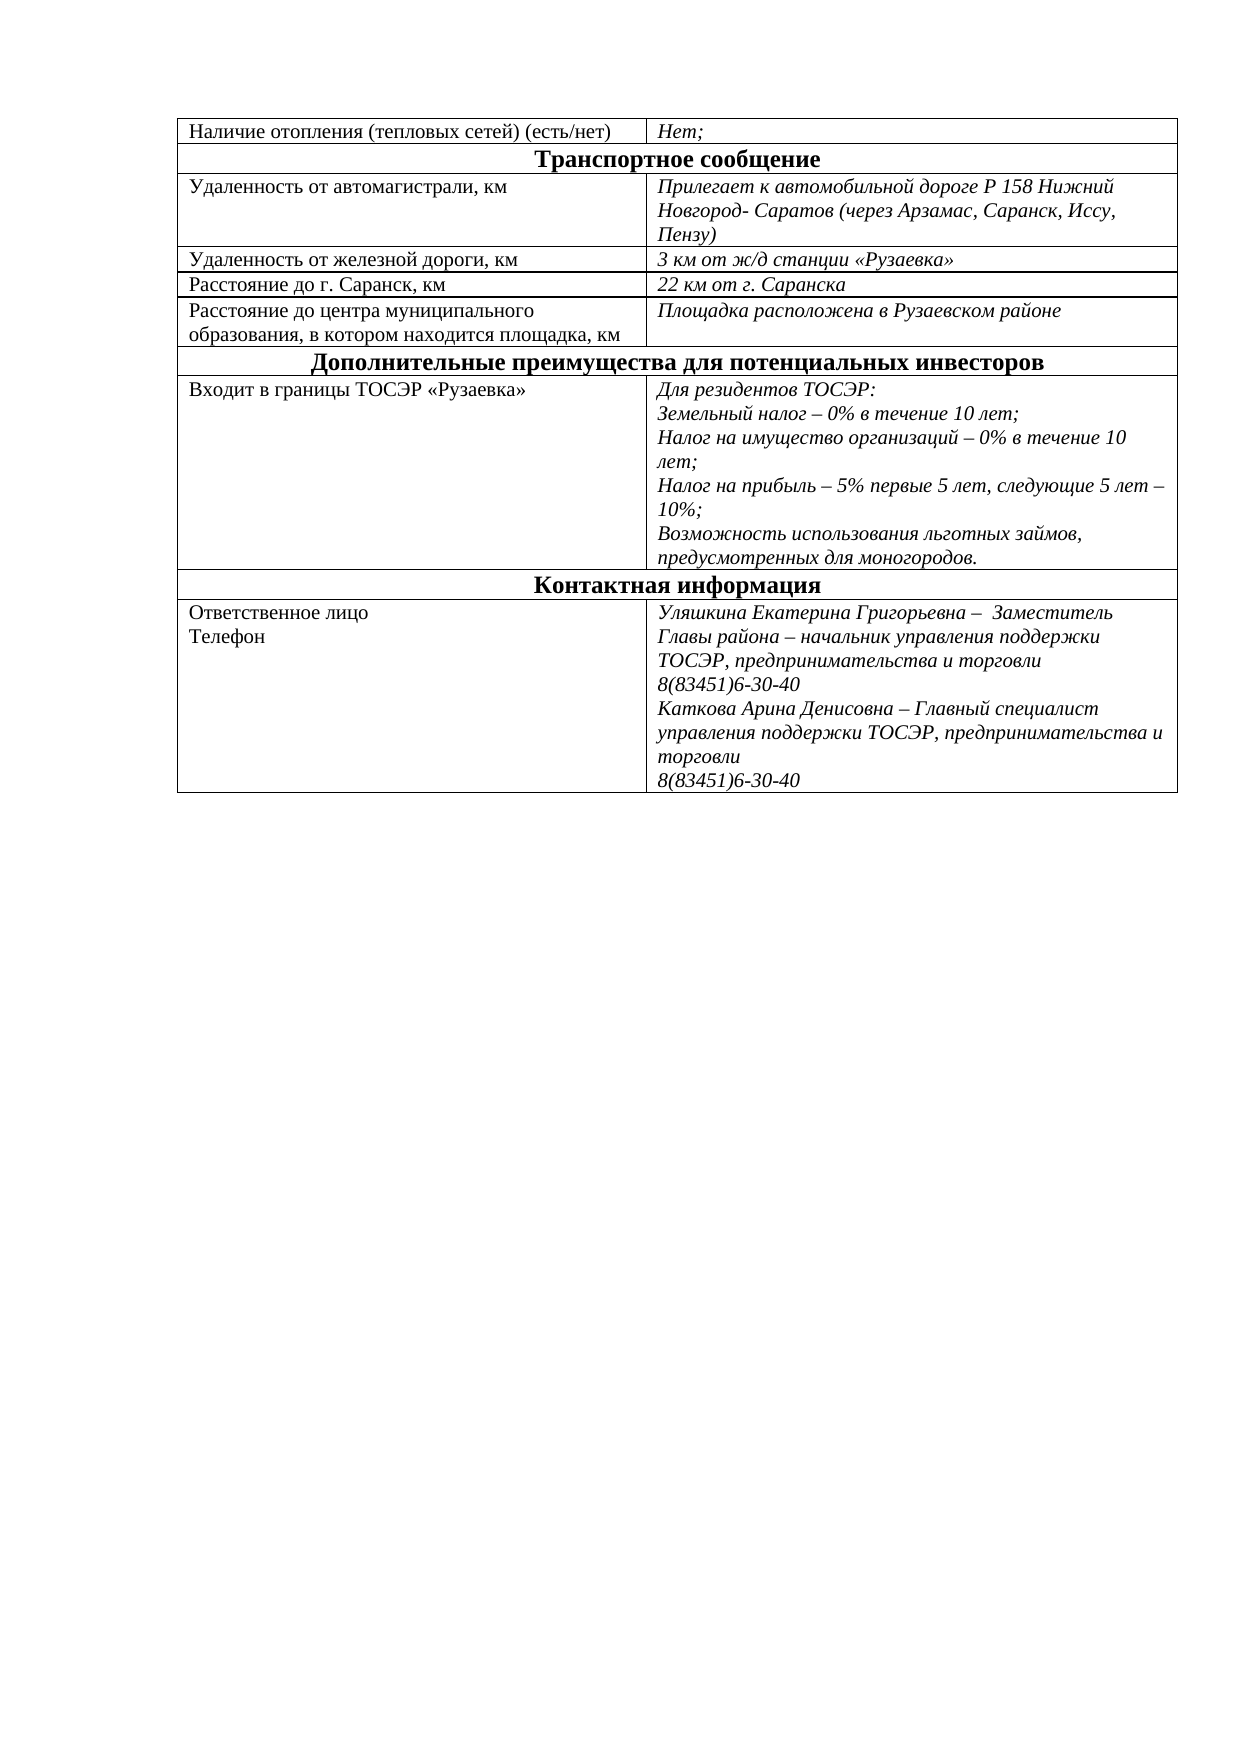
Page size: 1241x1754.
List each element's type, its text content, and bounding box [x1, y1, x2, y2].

table_cell Расстояние до г. Саранск, км [178, 273, 646, 296]
table_cell Нет; [647, 119, 1177, 143]
table_cell Расстояние до центра муниципального образования, в котором находится площадка, км [178, 298, 646, 346]
table_cell Дополнительные преимущества для потенциальных инвесторов [178, 347, 1177, 375]
table_cell Уляшкина Екатерина Григорьевна – Заместитель Главы района – начальник управления поддержки ТОСЭР, предпринимательства и торговли 8(83451)6-30-40 Каткова Арина Денисовна – Главный специалист управления поддержки ТОСЭР, предпринимательства и торговли 8(83451)6-30-40 [647, 600, 1177, 792]
table_cell 3 км от ж/д станции «Рузаевка» [647, 247, 1177, 271]
table_cell Удаленность от автомагистрали, км [178, 174, 646, 246]
table_cell Транспортное сообщение [178, 144, 1177, 173]
table_cell Площадка расположена в Рузаевском районе [647, 298, 1177, 346]
table_cell Удаленность от железной дороги, км [178, 247, 646, 271]
table_cell Наличие отопления (тепловых сетей) (есть/нет) [178, 119, 646, 143]
table_cell 22 км от г. Саранска [647, 273, 1177, 296]
table_cell Входит в границы ТОСЭР «Рузаевка» [178, 376, 646, 569]
table_cell Прилегает к автомобильной дороге Р 158 Нижний Новгород- Саратов (через Арзамас, Саранск, Иссу, Пензу) [647, 174, 1177, 246]
table_cell Для резидентов ТОСЭР: Земельный налог – 0% в течение 10 лет; Налог на имущество организаций – 0% в течение 10 лет; Налог на прибыль – 5% первые 5 лет, следующие 5 лет – 10%; Возможность использования льготных займов, предусмотренных для моногородов. [647, 376, 1177, 569]
table_cell Контактная информация [178, 570, 1177, 599]
table_cell Ответственное лицо Телефон [178, 600, 646, 792]
